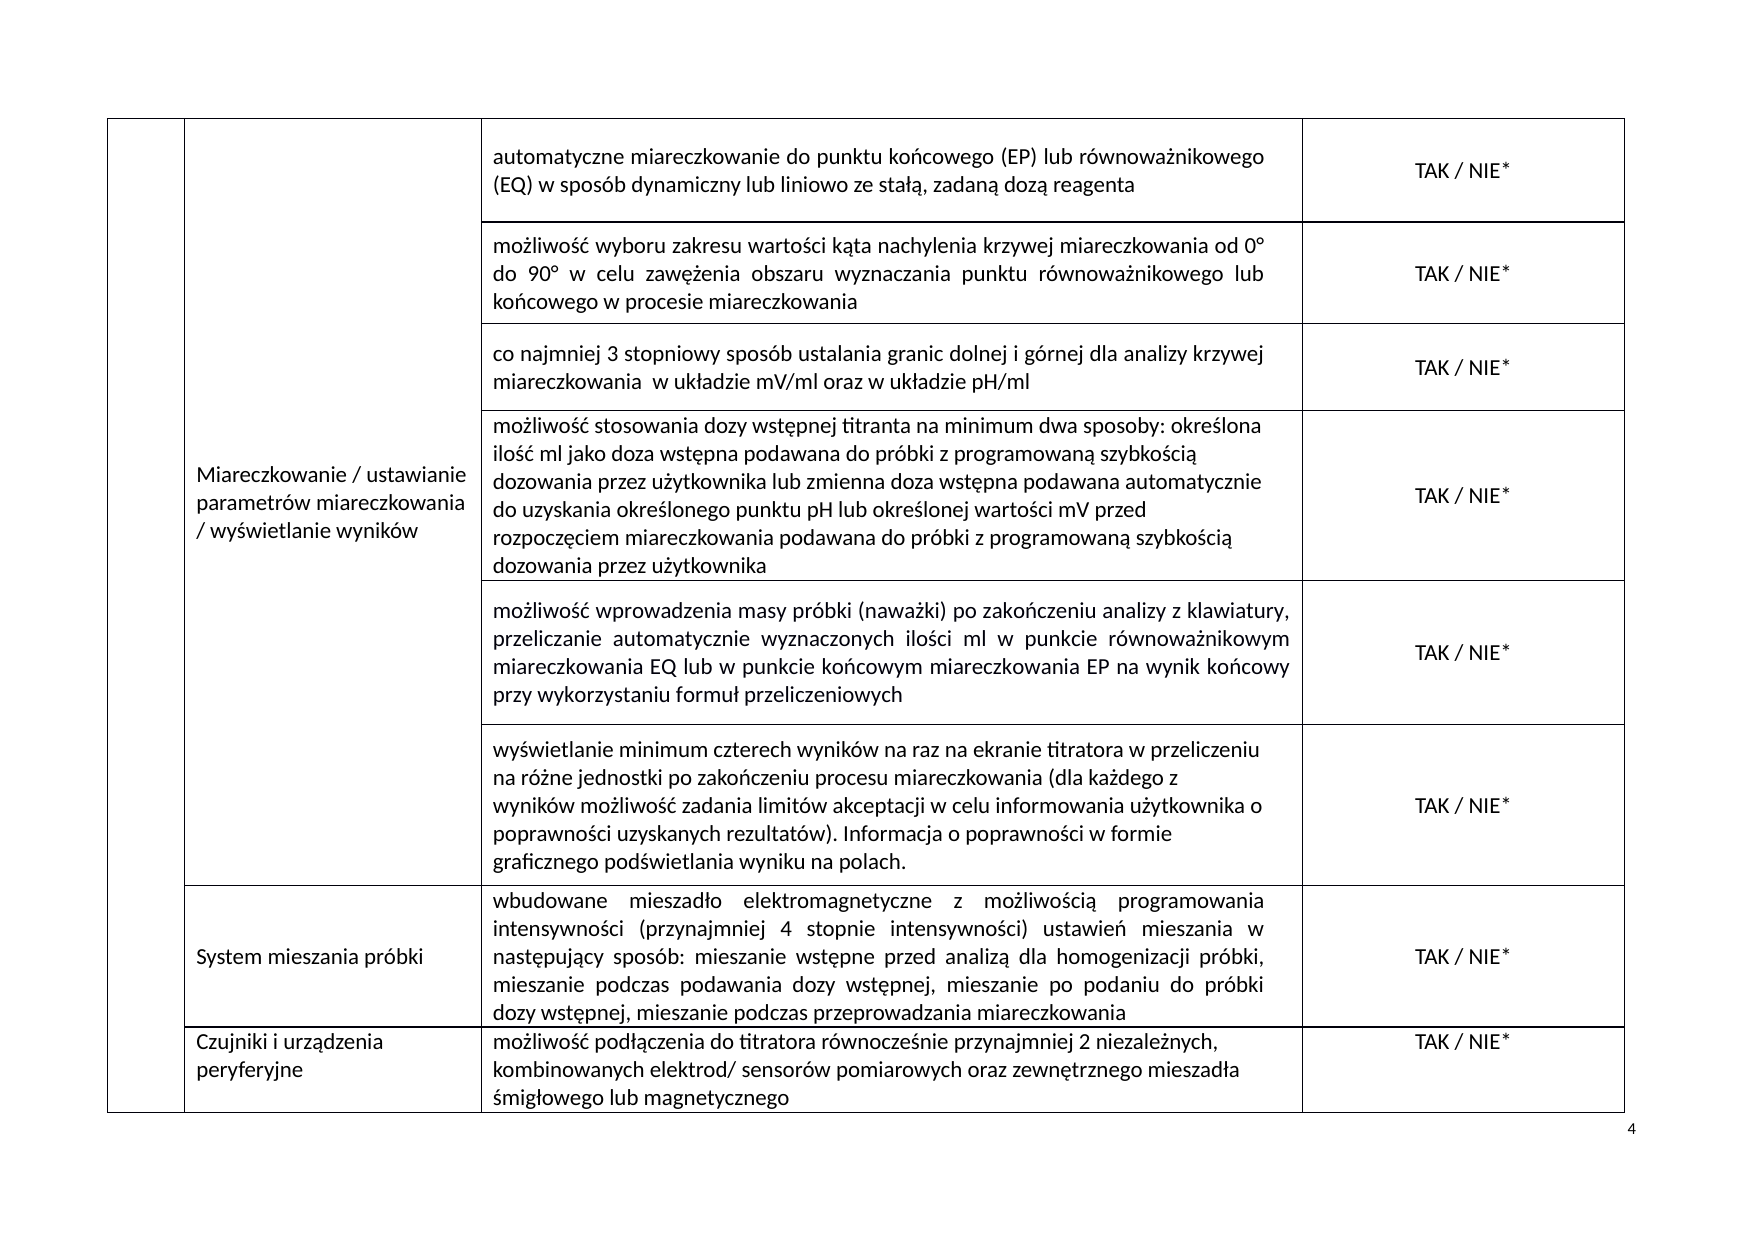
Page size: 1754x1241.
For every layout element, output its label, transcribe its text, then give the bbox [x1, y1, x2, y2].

table_cell TAK / NIE* [1303, 411, 1624, 579]
table_cell możliwość podłączenia do titratora równocześnie przynajmniej 2 niezależnych, kombinowanych elektrod/ sensorów pomiarowych oraz zewnętrznego mieszadła śmigłowego lub magnetycznego [482, 1028, 1302, 1112]
table_cell wbudowane mieszadło elektromagnetyczne z możliwością programowania intensywności (przynajmniej 4 stopnie intensywności) ustawień mieszania w następujący sposób: mieszanie wstępne przed analizą dla homogenizacji próbki, mieszanie podczas podawania dozy wstępnej, mieszanie po podaniu do próbki dozy wstępnej, mieszanie podczas przeprowadzania miareczkowania [482, 886, 1302, 1026]
table_cell możliwość wyboru zakresu wartości kąta nachylenia krzywej miareczkowania od 0° do 90° w celu zawężenia obszaru wyznaczania punktu równoważnikowego lub końcowego w procesie miareczkowania [482, 223, 1302, 323]
table_cell TAK / NIE* [1303, 324, 1624, 410]
table_cell Miareczkowanie / ustawianie parametrów miareczkowania / wyświetlanie wyników [185, 119, 481, 885]
table_cell TAK / NIE* [1303, 886, 1624, 1026]
table_cell automatyczne miareczkowanie do punktu końcowego (EP) lub równoważnikowego (EQ) w sposób dynamiczny lub liniowo ze stałą, zadaną dozą reagenta [482, 119, 1302, 221]
table_cell TAK / NIE* [1303, 1028, 1624, 1112]
table_cell System mieszania próbki [185, 886, 481, 1026]
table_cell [185, 1028, 481, 1112]
table_cell możliwość stosowania dozy wstępnej titranta na minimum dwa sposoby: określona ilość ml jako doza wstępna podawana do próbki z programowaną szybkością dozowania przez użytkownika lub zmienna doza wstępna podawana automatycznie do uzyskania określonego punktu pH lub określonej wartości mV przed rozpoczęciem miareczkowania podawana do próbki z programowaną szybkością dozowania przez użytkownika [482, 411, 1302, 579]
table_cell TAK / NIE* [1303, 581, 1624, 724]
table_cell TAK / NIE* [1303, 223, 1624, 323]
table_cell wyświetlanie minimum czterech wyników na raz na ekranie titratora w przeliczeniu na różne jednostki po zakończeniu procesu miareczkowania (dla każdego z wyników możliwość zadania limitów akceptacji w celu informowania użytkownika o poprawności uzyskanych rezultatów). Informacja o poprawności w formie graficznego podświetlania wyniku na polach. [482, 725, 1302, 885]
table_cell TAK / NIE* [1303, 725, 1624, 885]
table_cell możliwość wprowadzenia masy próbki (naważki) po zakończeniu analizy z klawiatury, przeliczanie automatycznie wyznaczonych ilości ml w punkcie równoważnikowym miareczkowania EQ lub w punkcie końcowym miareczkowania EP na wynik końcowy przy wykorzystaniu formuł przeliczeniowych [482, 581, 1302, 724]
table_cell co najmniej 3 stopniowy sposób ustalania granic dolnej i górnej dla analizy krzywej miareczkowania w układzie mV/ml oraz w układzie pH/ml [482, 324, 1302, 410]
table_cell TAK / NIE* [1303, 119, 1624, 221]
